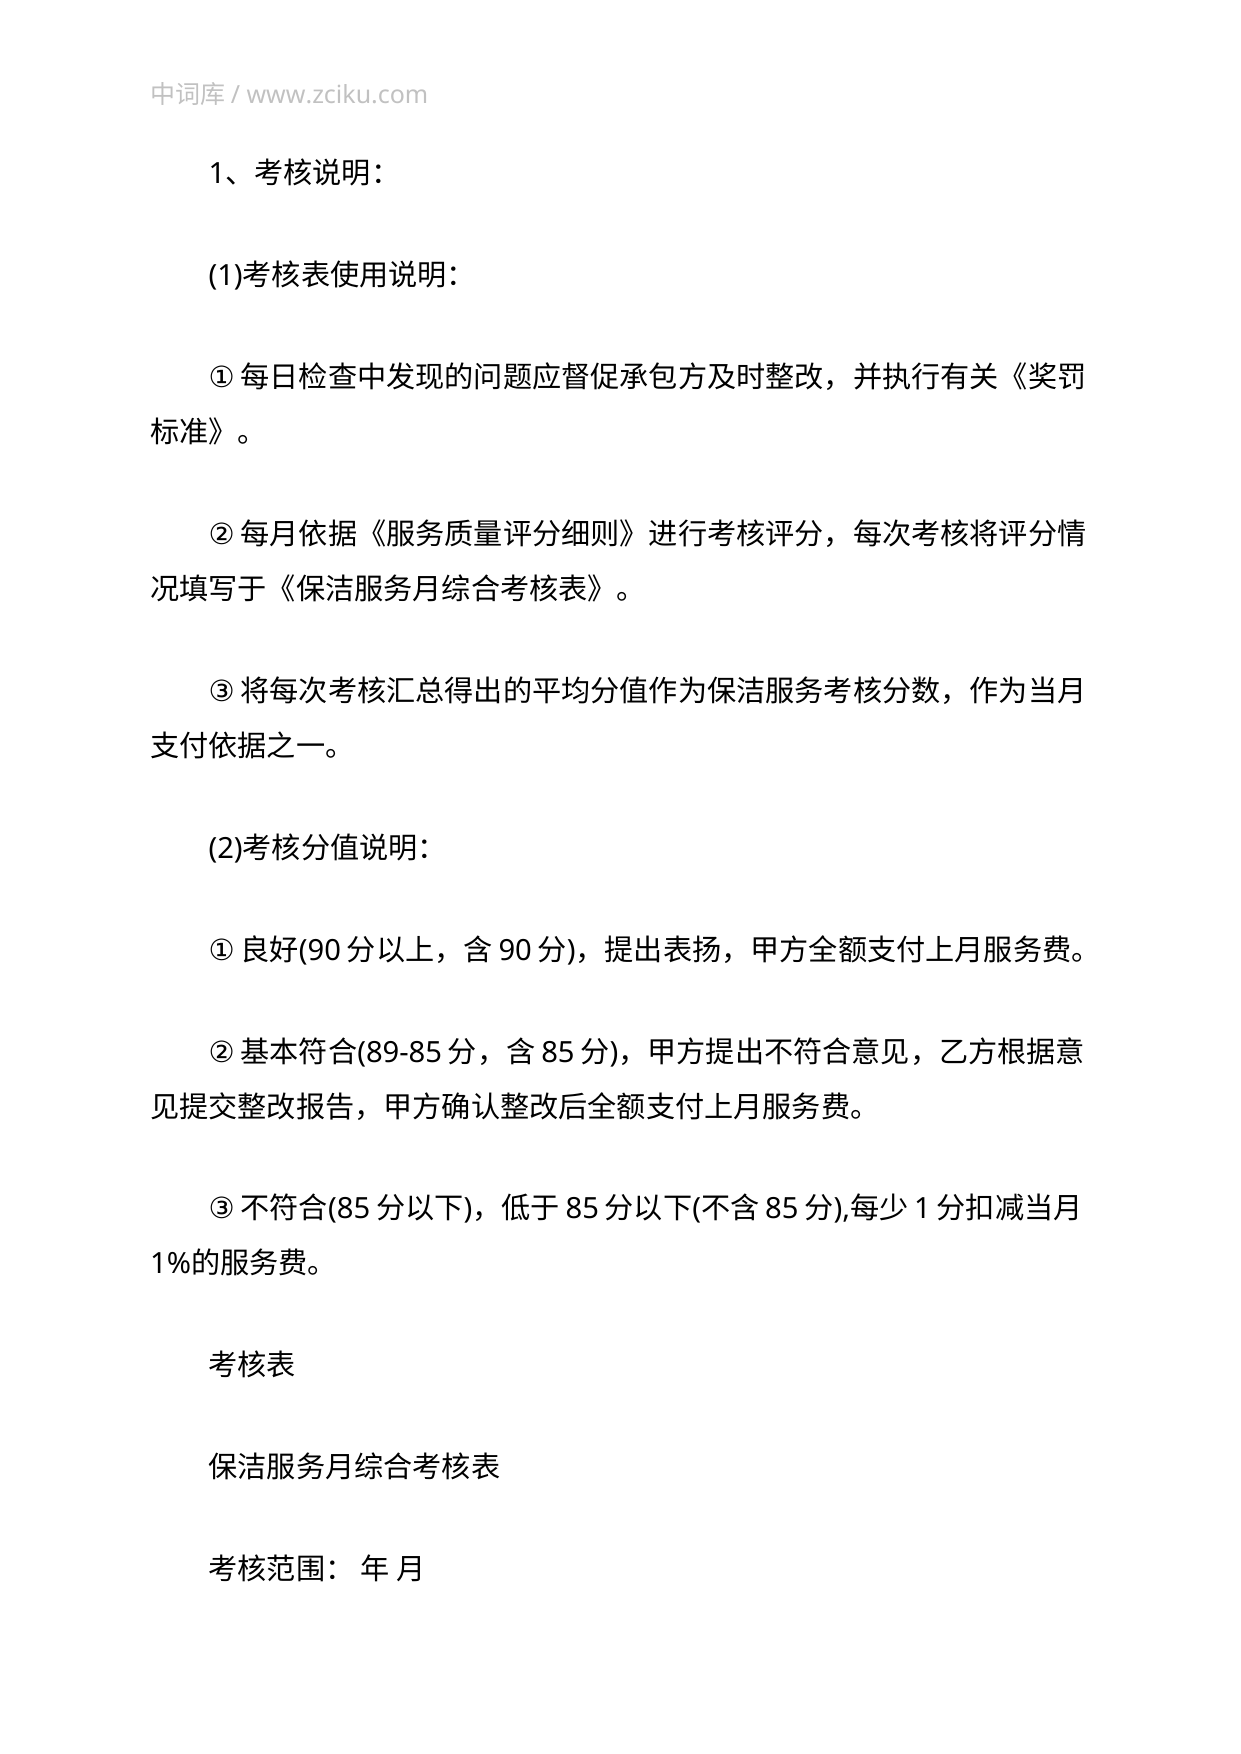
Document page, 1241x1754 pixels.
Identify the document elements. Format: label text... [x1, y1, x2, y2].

text ③不符合(85分以下)，低于85分以下(不含85分),每少1分扣减当月1%的服务费。 [150, 1185, 1090, 1282]
text ①每日检查中发现的问题应督促承包方及时整改，并执行有关《奖罚标准》。 [150, 354, 1090, 451]
text 考核范围： 年 月 [150, 1546, 1090, 1588]
text 1、考核说明： [150, 150, 1090, 192]
text 保洁服务月综合考核表 [150, 1444, 1090, 1486]
text (2)考核分值说明： [150, 824, 1090, 867]
text ②每月依据《服务质量评分细则》进行考核评分，每次考核将评分情况填写于《保洁服务月综合考核表》。 [150, 511, 1090, 608]
text ③将每次考核汇总得出的平均分值作为保洁服务考核分数，作为当月支付依据之一。 [150, 667, 1090, 765]
text ②基本符合(89-85分，含85分)，甲方提出不符合意见，乙方根据意见提交整改报告，甲方确认整改后全额支付上月服务费。 [150, 1028, 1090, 1126]
text 考核表 [150, 1342, 1090, 1384]
text ①良好(90分以上，含90分)，提出表扬，甲方全额支付上月服务费。 [150, 926, 1090, 969]
text (1)考核表使用说明： [150, 252, 1090, 294]
